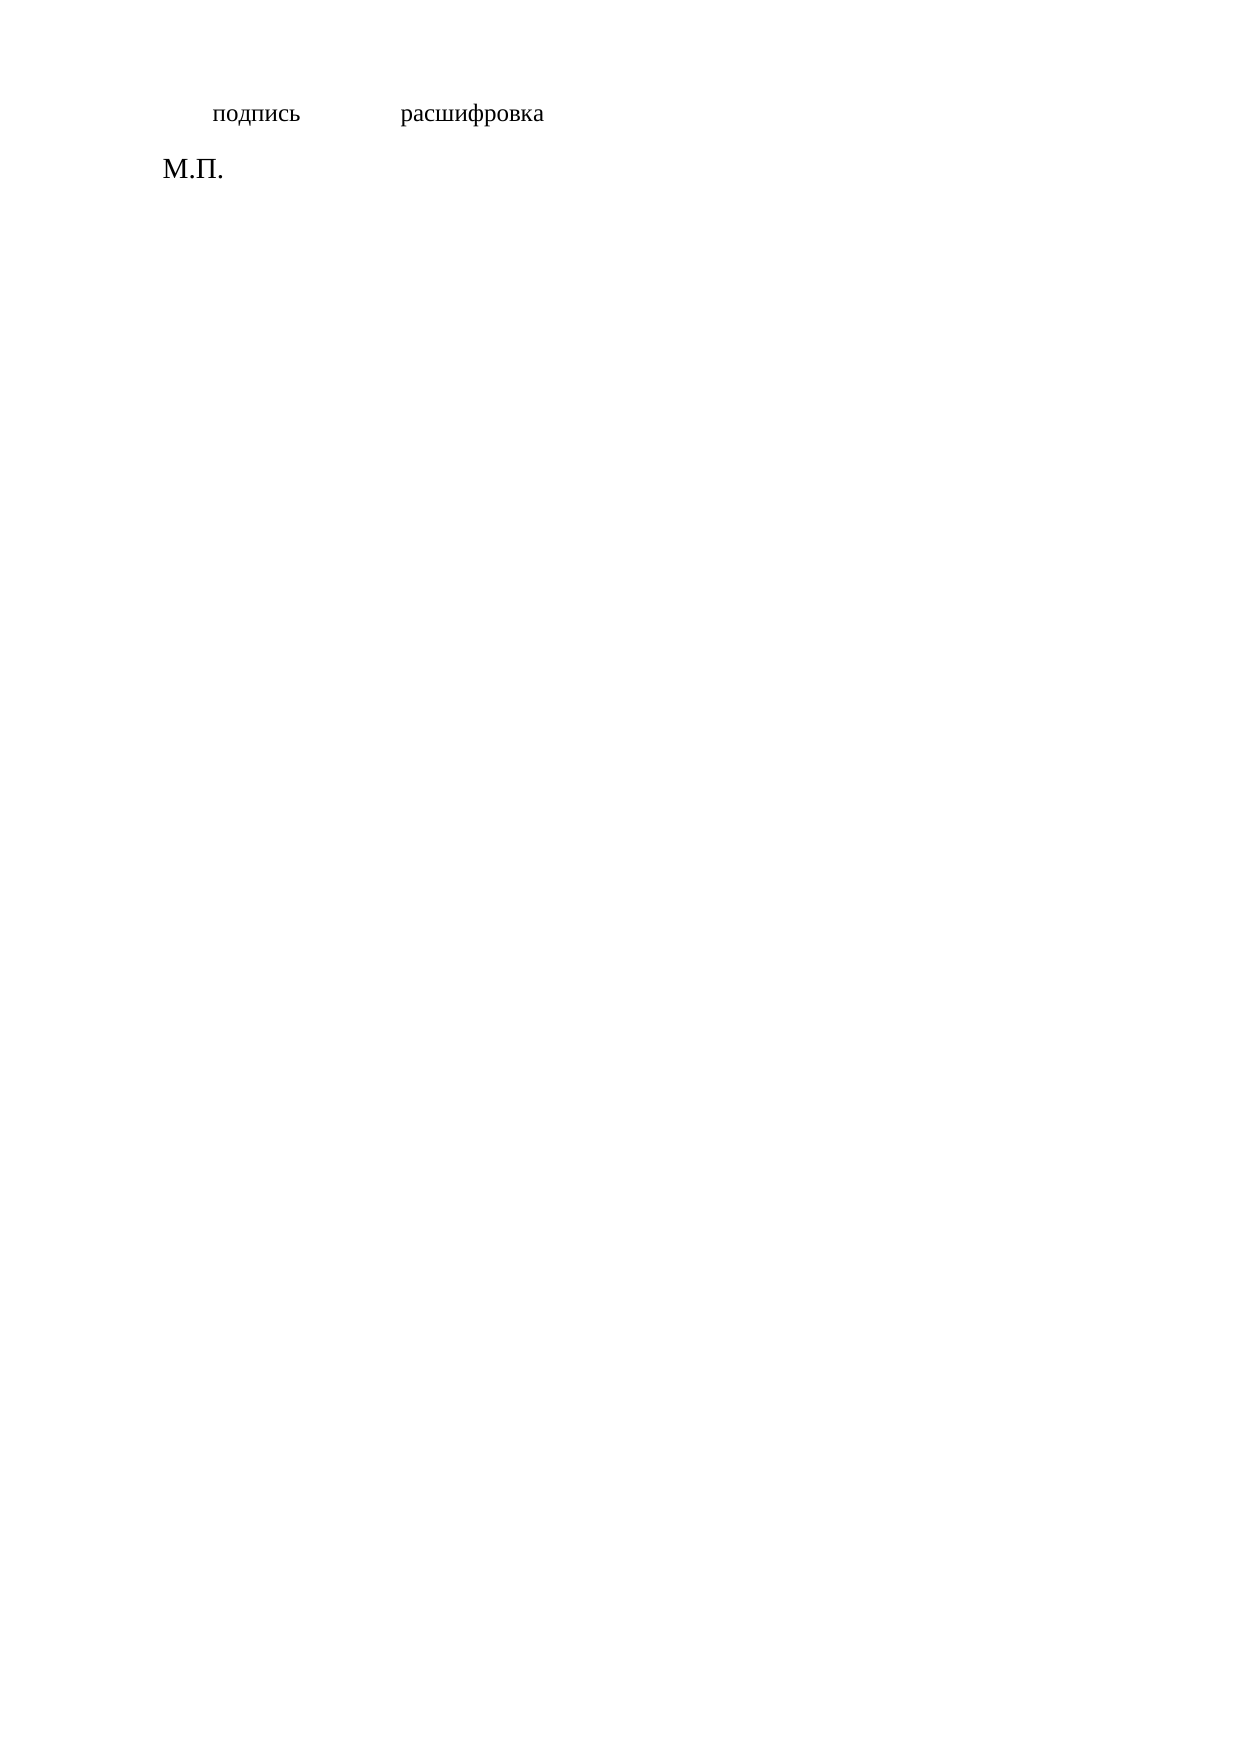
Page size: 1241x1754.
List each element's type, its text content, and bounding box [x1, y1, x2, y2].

text подпись расшифровка [162, 98, 1152, 151]
text М.П. [162, 151, 1152, 184]
